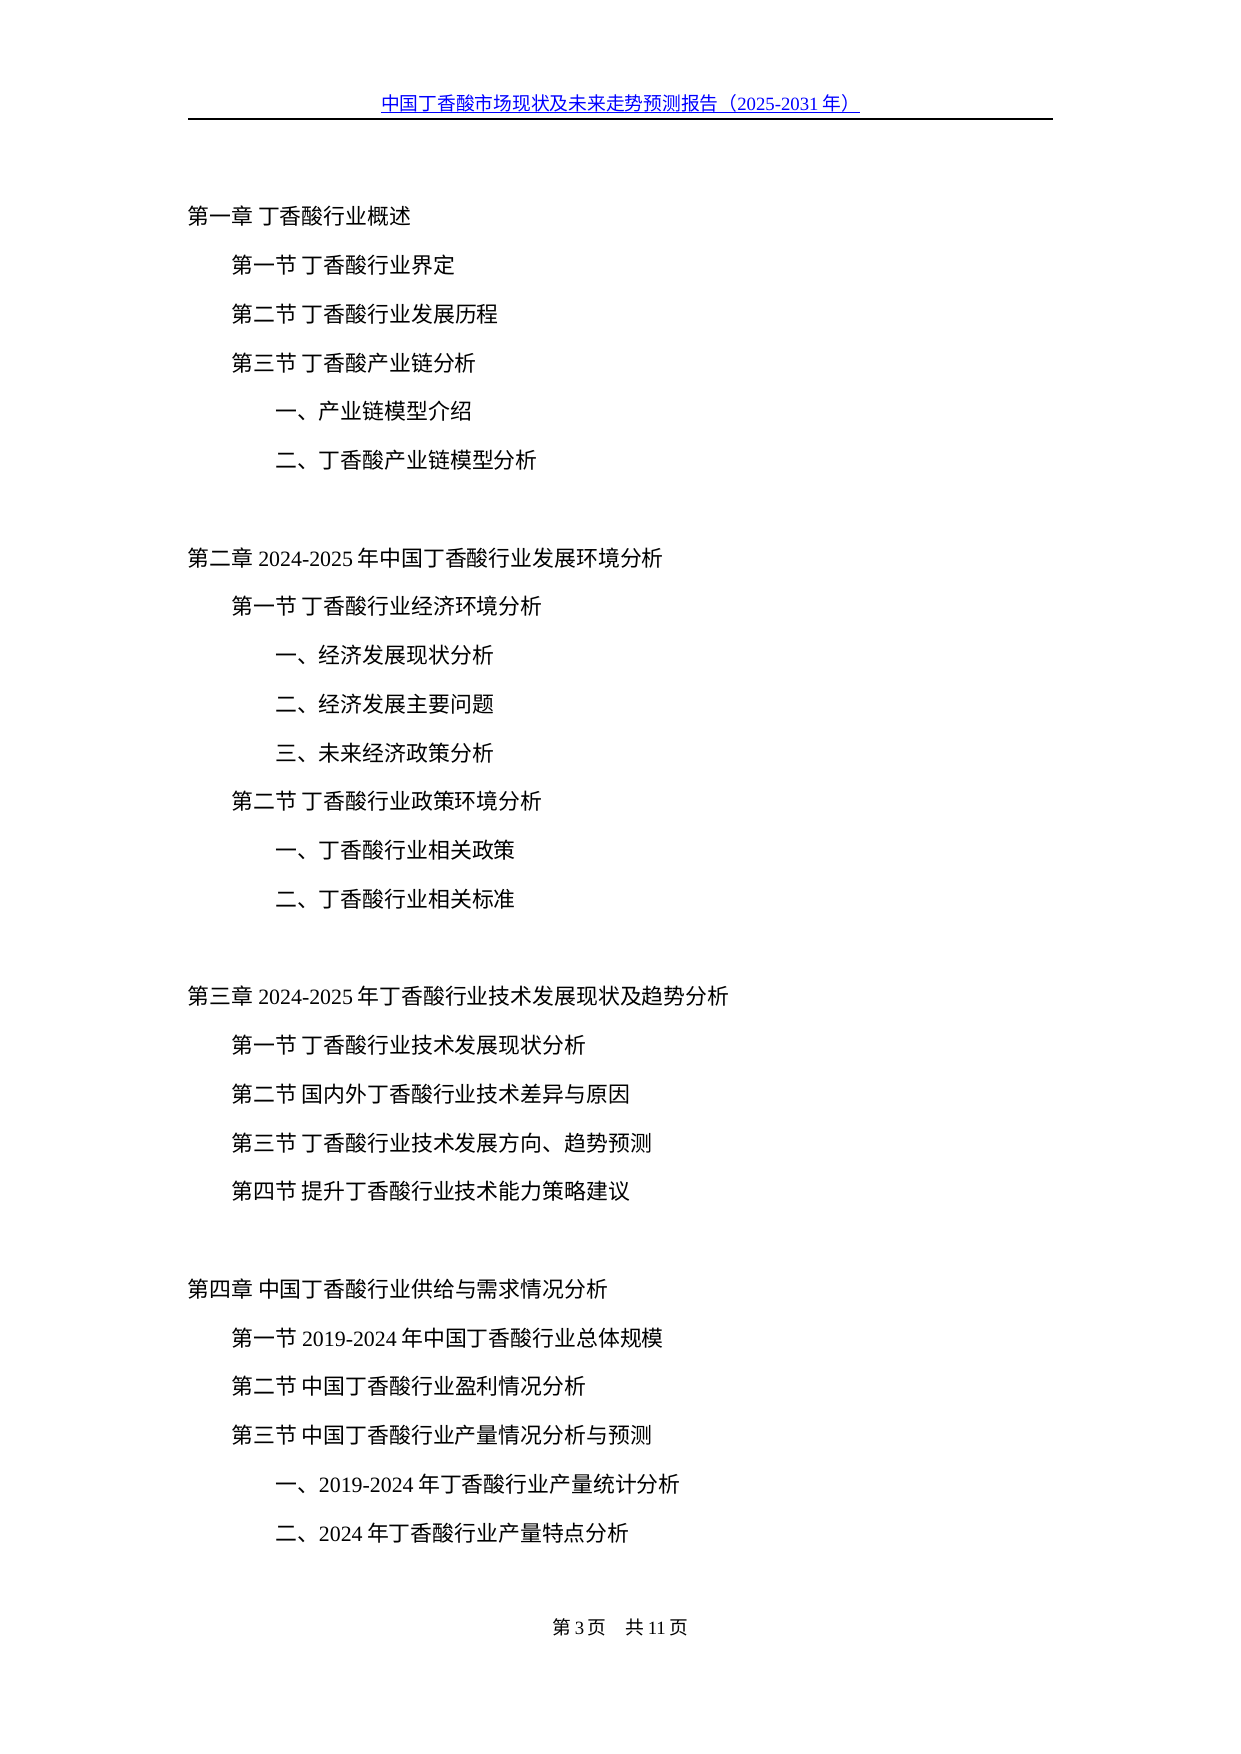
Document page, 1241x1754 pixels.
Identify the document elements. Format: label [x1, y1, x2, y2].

text [187, 150, 1053, 1548]
